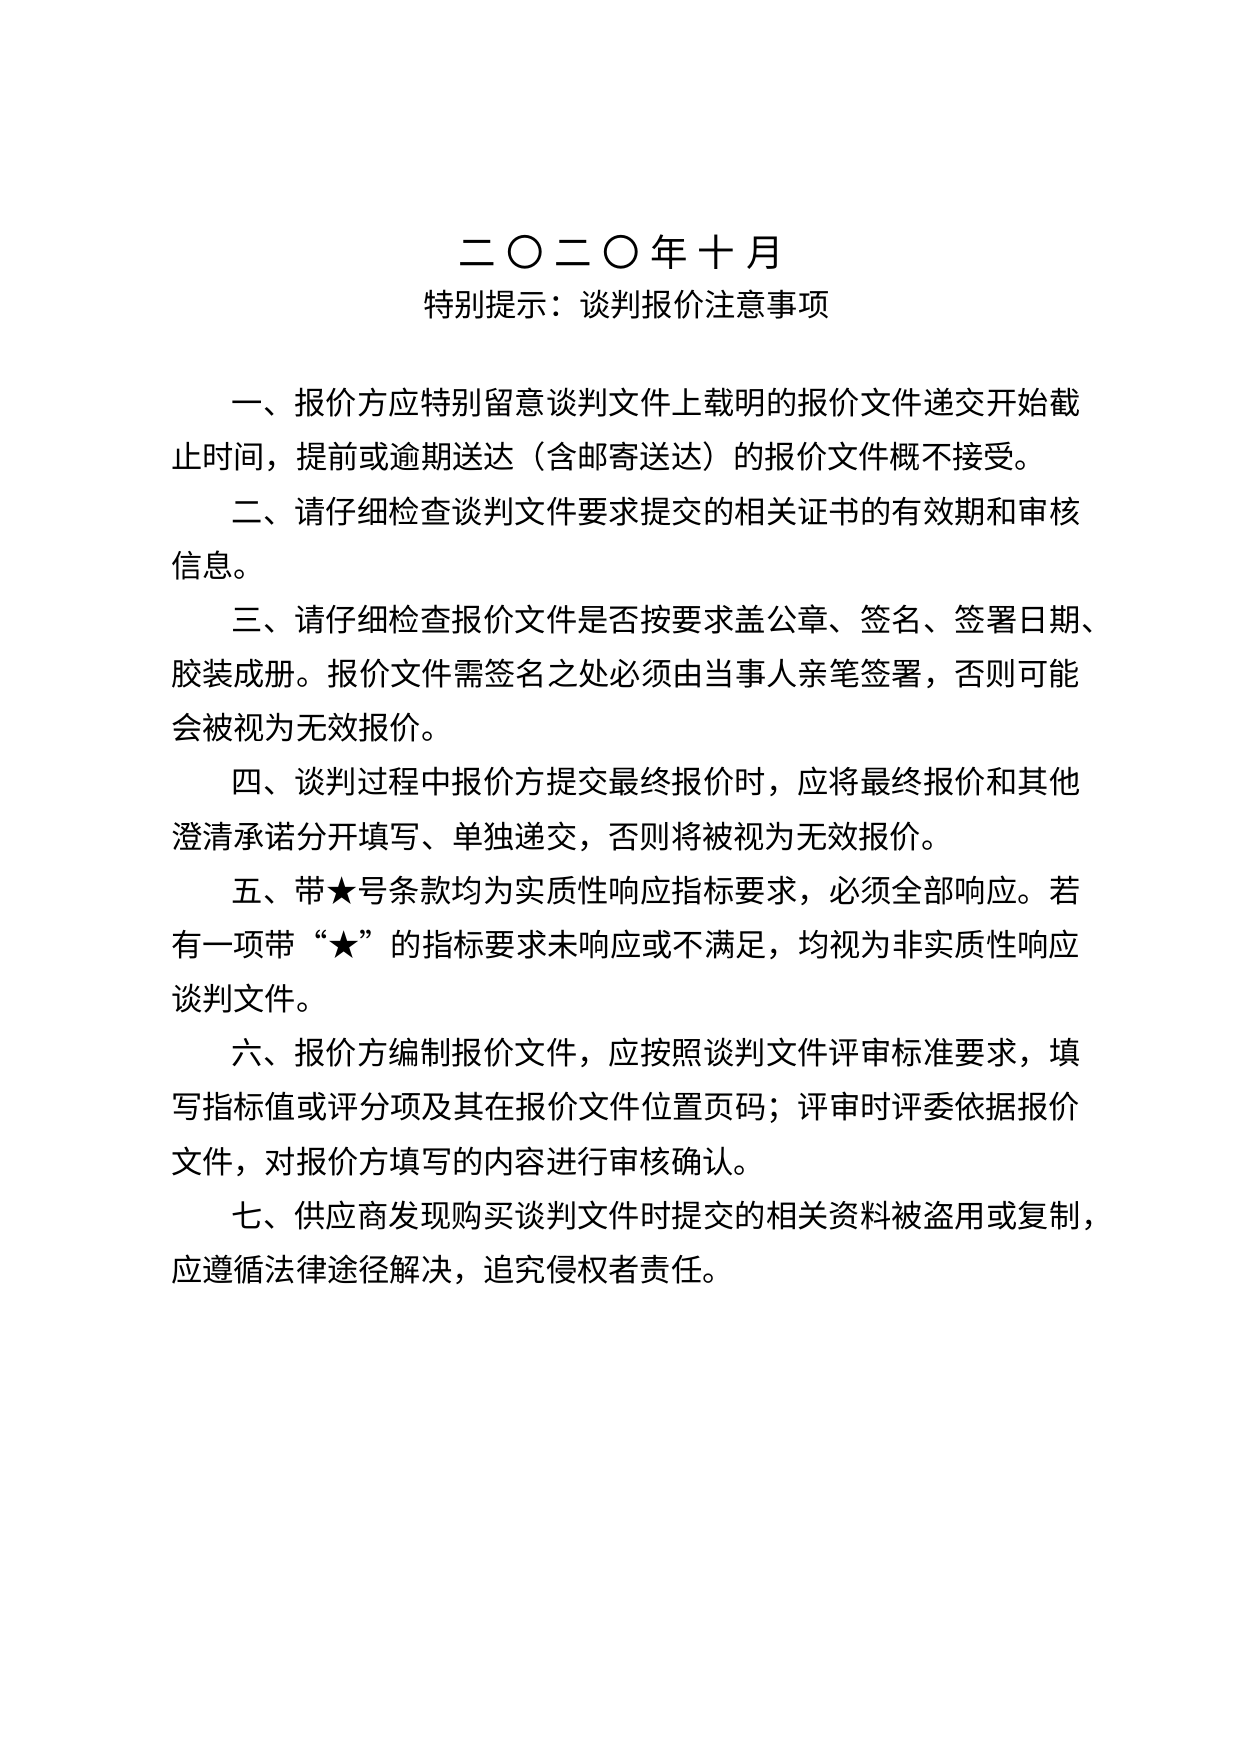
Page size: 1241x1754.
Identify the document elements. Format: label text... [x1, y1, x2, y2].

text 一、报价方应特别留意谈判文件上载明的报价文件递交开始截止时间，提前或逾期送达（含邮寄送达）的报价文件概不接受。 [171, 371, 1081, 480]
text 二、请仔细检查谈判文件要求提交的相关证书的有效期和审核信息。 [171, 480, 1081, 588]
text 二〇二〇年十月 [171, 219, 1081, 280]
text 特别提示：谈判报价注意事项 [171, 280, 1081, 326]
text 六、报价方编制报价文件，应按照谈判文件评审标准要求，填写指标值或评分项及其在报价文件位置页码；评审时评委依据报价文件，对报价方填写的内容进行审核确认。 [171, 1021, 1081, 1184]
text 五、带★号条款均为实质性响应指标要求，必须全部响应。若有一项带“★”的指标要求未响应或不满足，均视为非实质性响应谈判文件。 [171, 859, 1081, 1021]
text 七、供应商发现购买谈判文件时提交的相关资料被盗用或复制，应遵循法律途径解决，追究侵权者责任。 [171, 1184, 1081, 1292]
text 四、谈判过程中报价方提交最终报价时，应将最终报价和其他澄清承诺分开填写、单独递交，否则将被视为无效报价。 [171, 751, 1081, 859]
text 三、请仔细检查报价文件是否按要求盖公章、签名、签署日期、胶装成册。报价文件需签名之处必须由当事人亲笔签署，否则可能会被视为无效报价。 [171, 588, 1081, 751]
